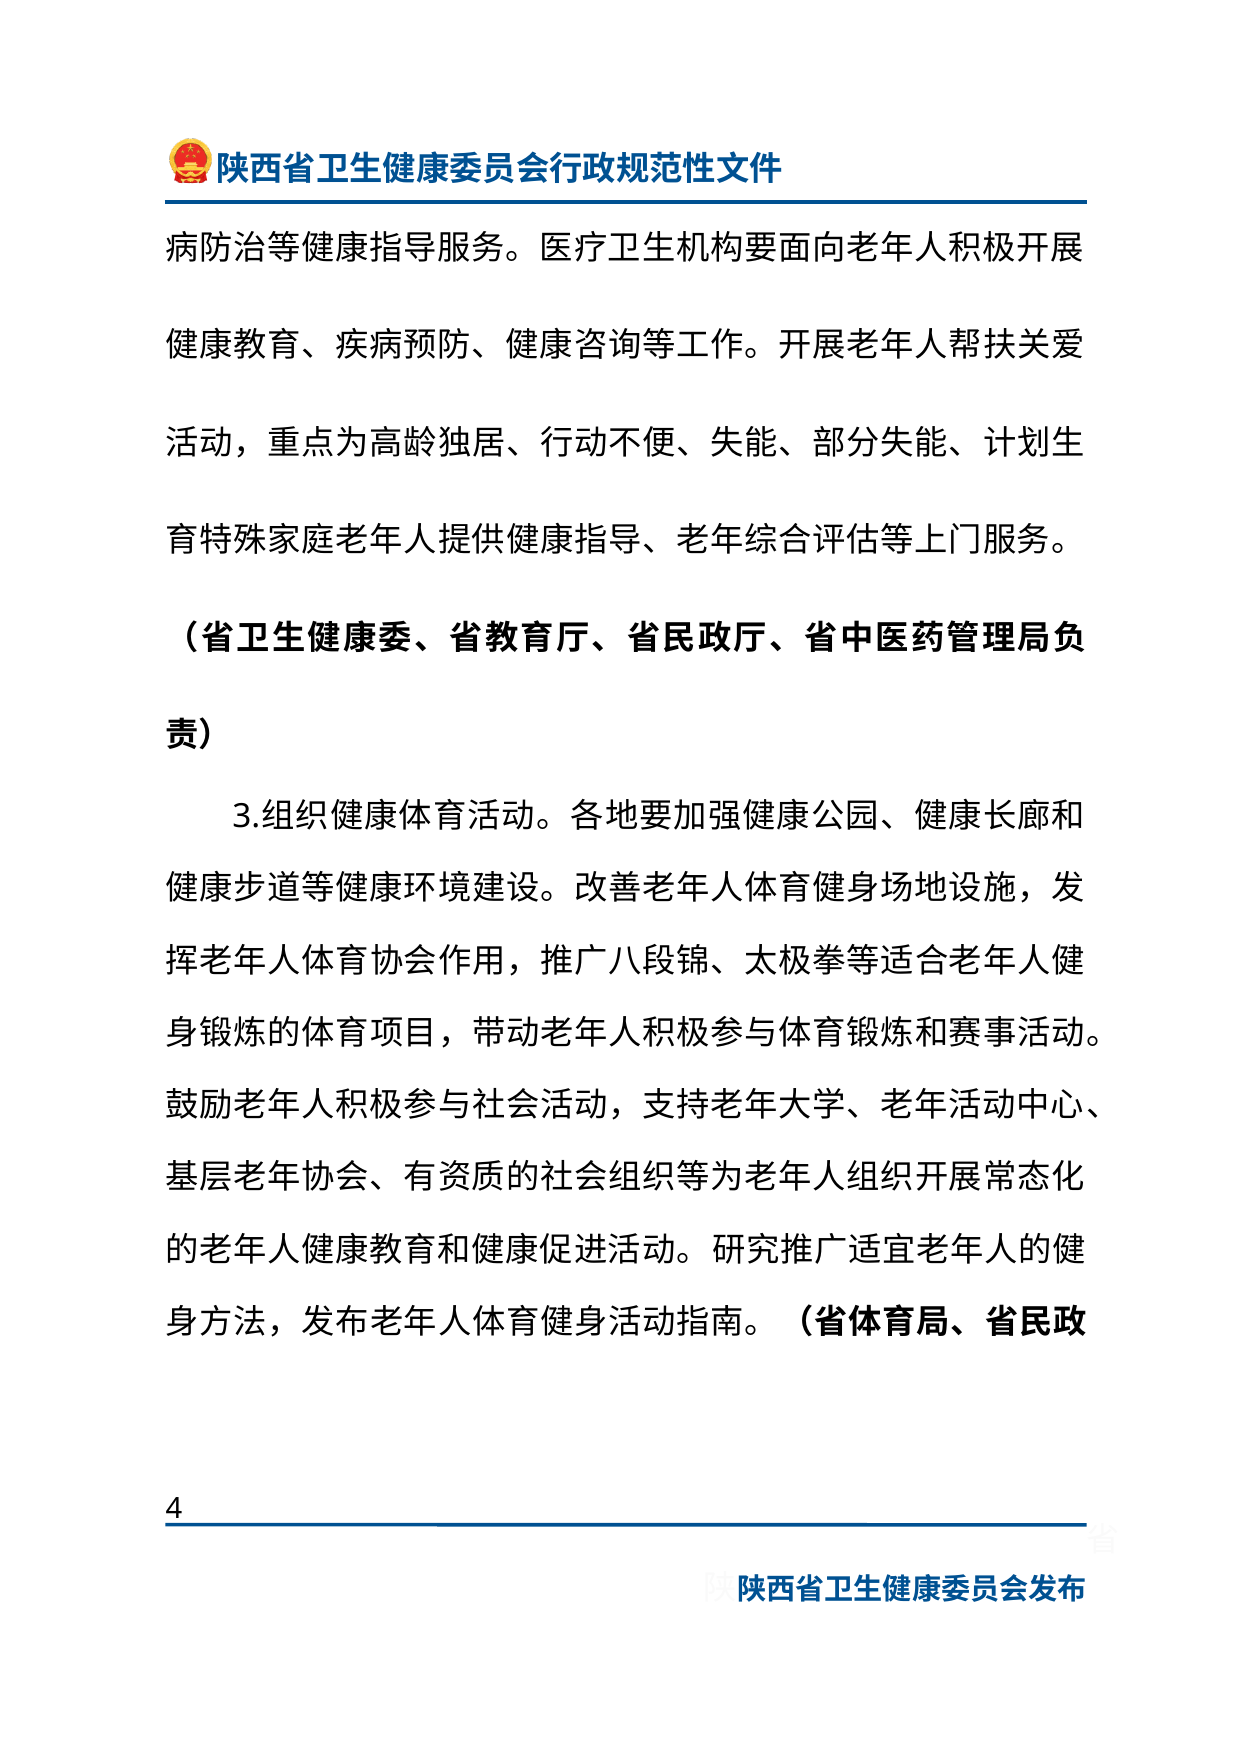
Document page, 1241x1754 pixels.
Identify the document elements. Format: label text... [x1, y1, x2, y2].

picture [165, 136, 216, 187]
